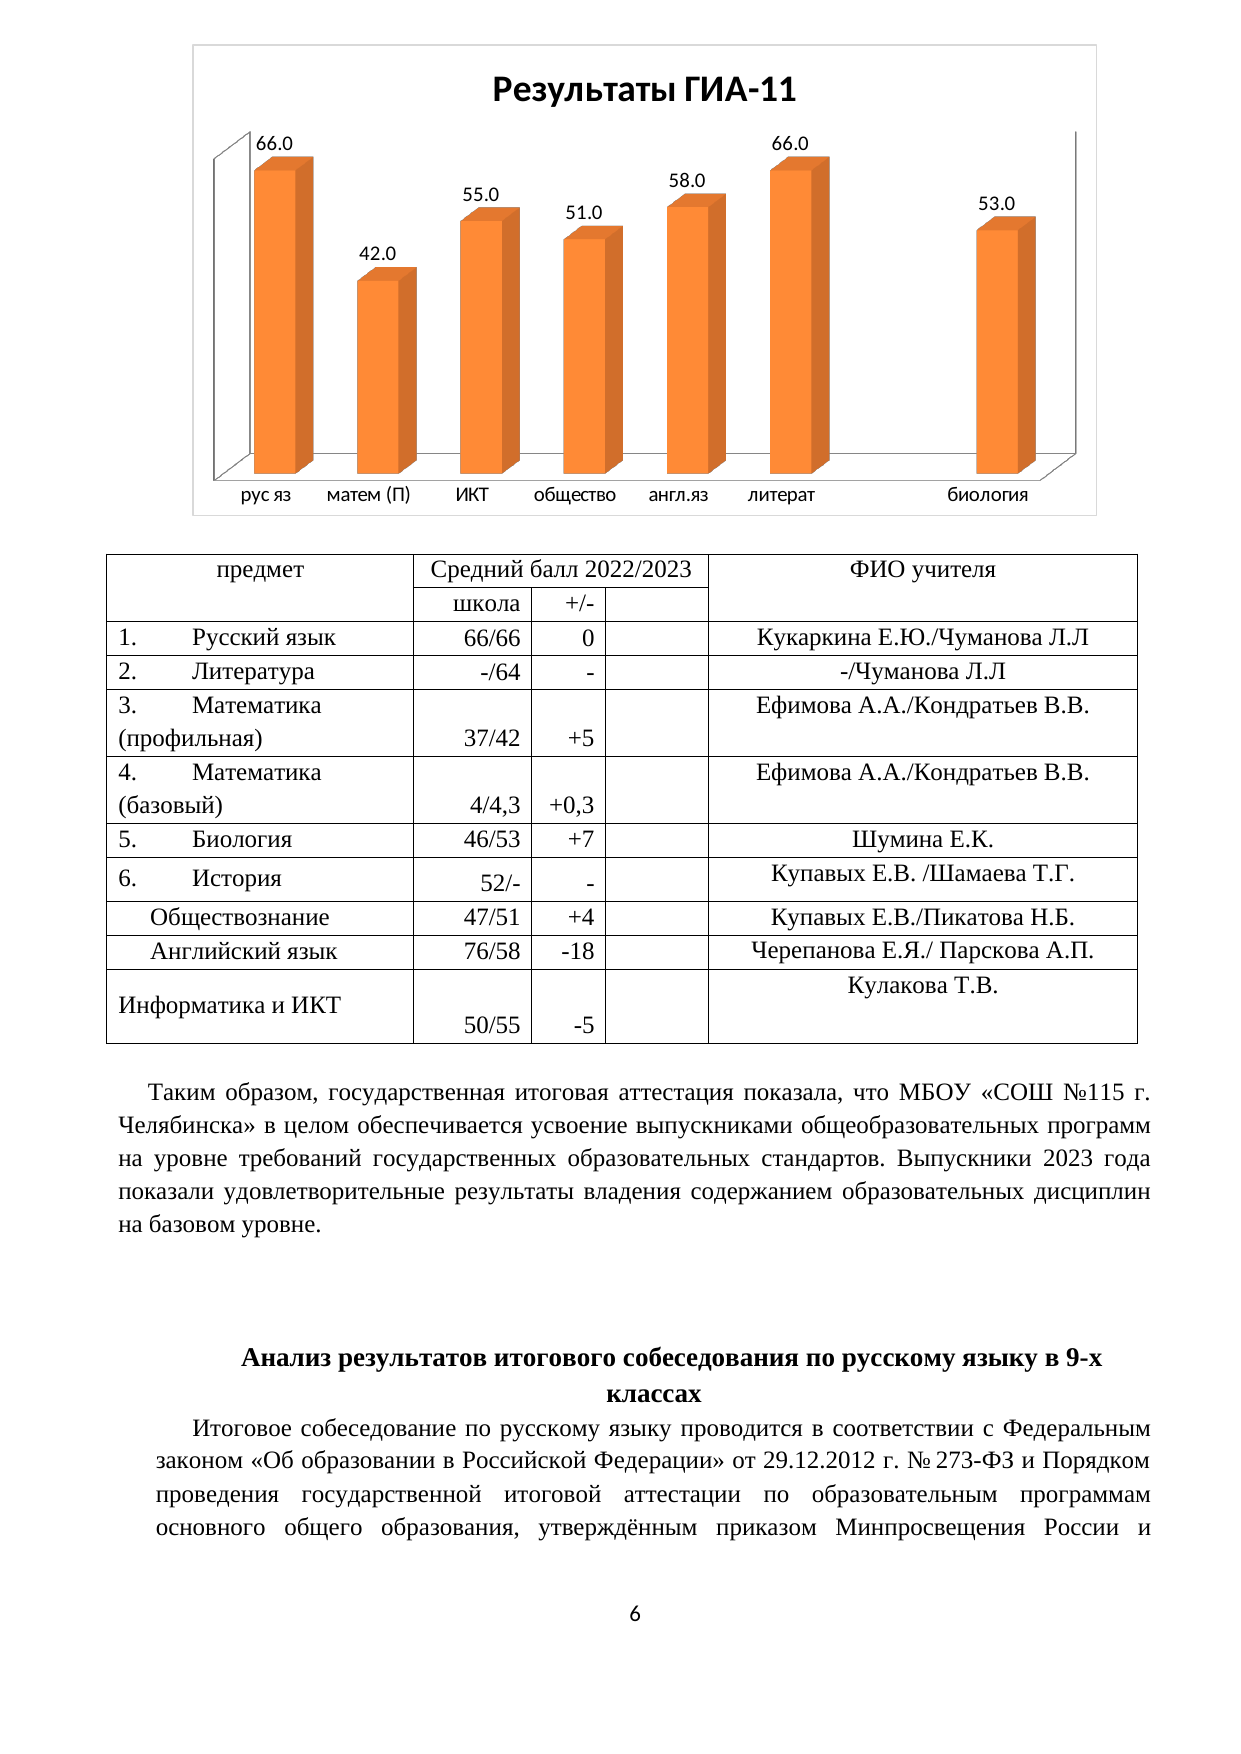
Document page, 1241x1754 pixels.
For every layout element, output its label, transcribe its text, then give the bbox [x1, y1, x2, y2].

table_cell Математика (базовый) [107, 757, 413, 823]
table_cell История [107, 858, 413, 901]
table_cell 4/4,3 [414, 757, 531, 823]
table_cell +7 [532, 824, 605, 857]
table_cell -5 [532, 970, 605, 1043]
table_cell +5 [532, 690, 605, 756]
table_header предмет [107, 555, 413, 621]
table_cell 0 [532, 622, 605, 655]
table_cell [606, 622, 708, 655]
table_cell [606, 824, 708, 857]
table_cell -/Чуманова Л.Л [709, 656, 1137, 689]
table_cell Шумина Е.К. [709, 824, 1137, 857]
table_header ФИО учителя [709, 555, 1137, 621]
table_cell Обществознание [107, 902, 413, 934]
table_cell Биология [107, 824, 413, 857]
table_cell 47/51 [414, 902, 531, 934]
table_cell 66/66 [414, 622, 531, 655]
table_cell -/64 [414, 656, 531, 689]
table_cell [606, 936, 708, 969]
table_cell [606, 588, 708, 621]
table_cell Купавых Е.В. /Шамаева Т.Г. [709, 858, 1137, 901]
table_header Средний балл 2022/2023 [414, 555, 708, 587]
table_cell 37/42 [414, 690, 531, 756]
text Таким образом, государственная итоговая аттестация показала, что МБОУ «СОШ №115 г. Челябинска» в целом обеспечивается усвоение выпускниками общеобразовательных программ на уровне требований государственных образовательных стандартов. Выпускники 2023 года показали удовлетворительные результаты владения содержанием образовательных дисциплин на базовом уровне. [118, 1077, 1152, 1238]
table_cell [606, 690, 708, 756]
table_cell 50/55 [414, 970, 531, 1043]
table_cell 76/58 [414, 936, 531, 969]
table_cell Английский язык [107, 936, 413, 969]
table_cell - [532, 858, 605, 901]
table_cell Литература [107, 656, 413, 689]
table_cell [606, 970, 708, 1043]
table_cell Купавых Е.В./Пикатова Н.Б. [709, 902, 1137, 934]
table_cell - [532, 656, 605, 689]
table_cell Кулакова Т.В. [709, 970, 1137, 1043]
table_cell 52/- [414, 858, 531, 901]
table_cell [606, 757, 708, 823]
table_cell -18 [532, 936, 605, 969]
table_cell Информатика и ИКТ [107, 970, 413, 1043]
list Анализ результатов итогового собеседования по русскому языку в 9-х классах [156, 1341, 1152, 1408]
table_cell школа [414, 588, 531, 621]
table_cell Черепанова Е.Я./ Парскова А.П. [709, 936, 1137, 969]
table_cell Ефимова А.А./Кондратьев В.В. [709, 690, 1137, 756]
table_cell [606, 902, 708, 934]
table_cell +0,3 [532, 757, 605, 823]
table_cell Математика (профильная) [107, 690, 413, 756]
table_cell Ефимова А.А./Кондратьев В.В. [709, 757, 1137, 823]
table_cell [606, 656, 708, 689]
table_cell 46/53 [414, 824, 531, 857]
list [156, 1413, 1152, 1540]
table_cell +4 [532, 902, 605, 934]
table_cell [606, 858, 708, 901]
table_cell Русский язык [107, 622, 413, 655]
table_cell Кукаркина Е.Ю./Чуманова Л.Л [709, 622, 1137, 655]
table_cell +/- [532, 588, 605, 621]
